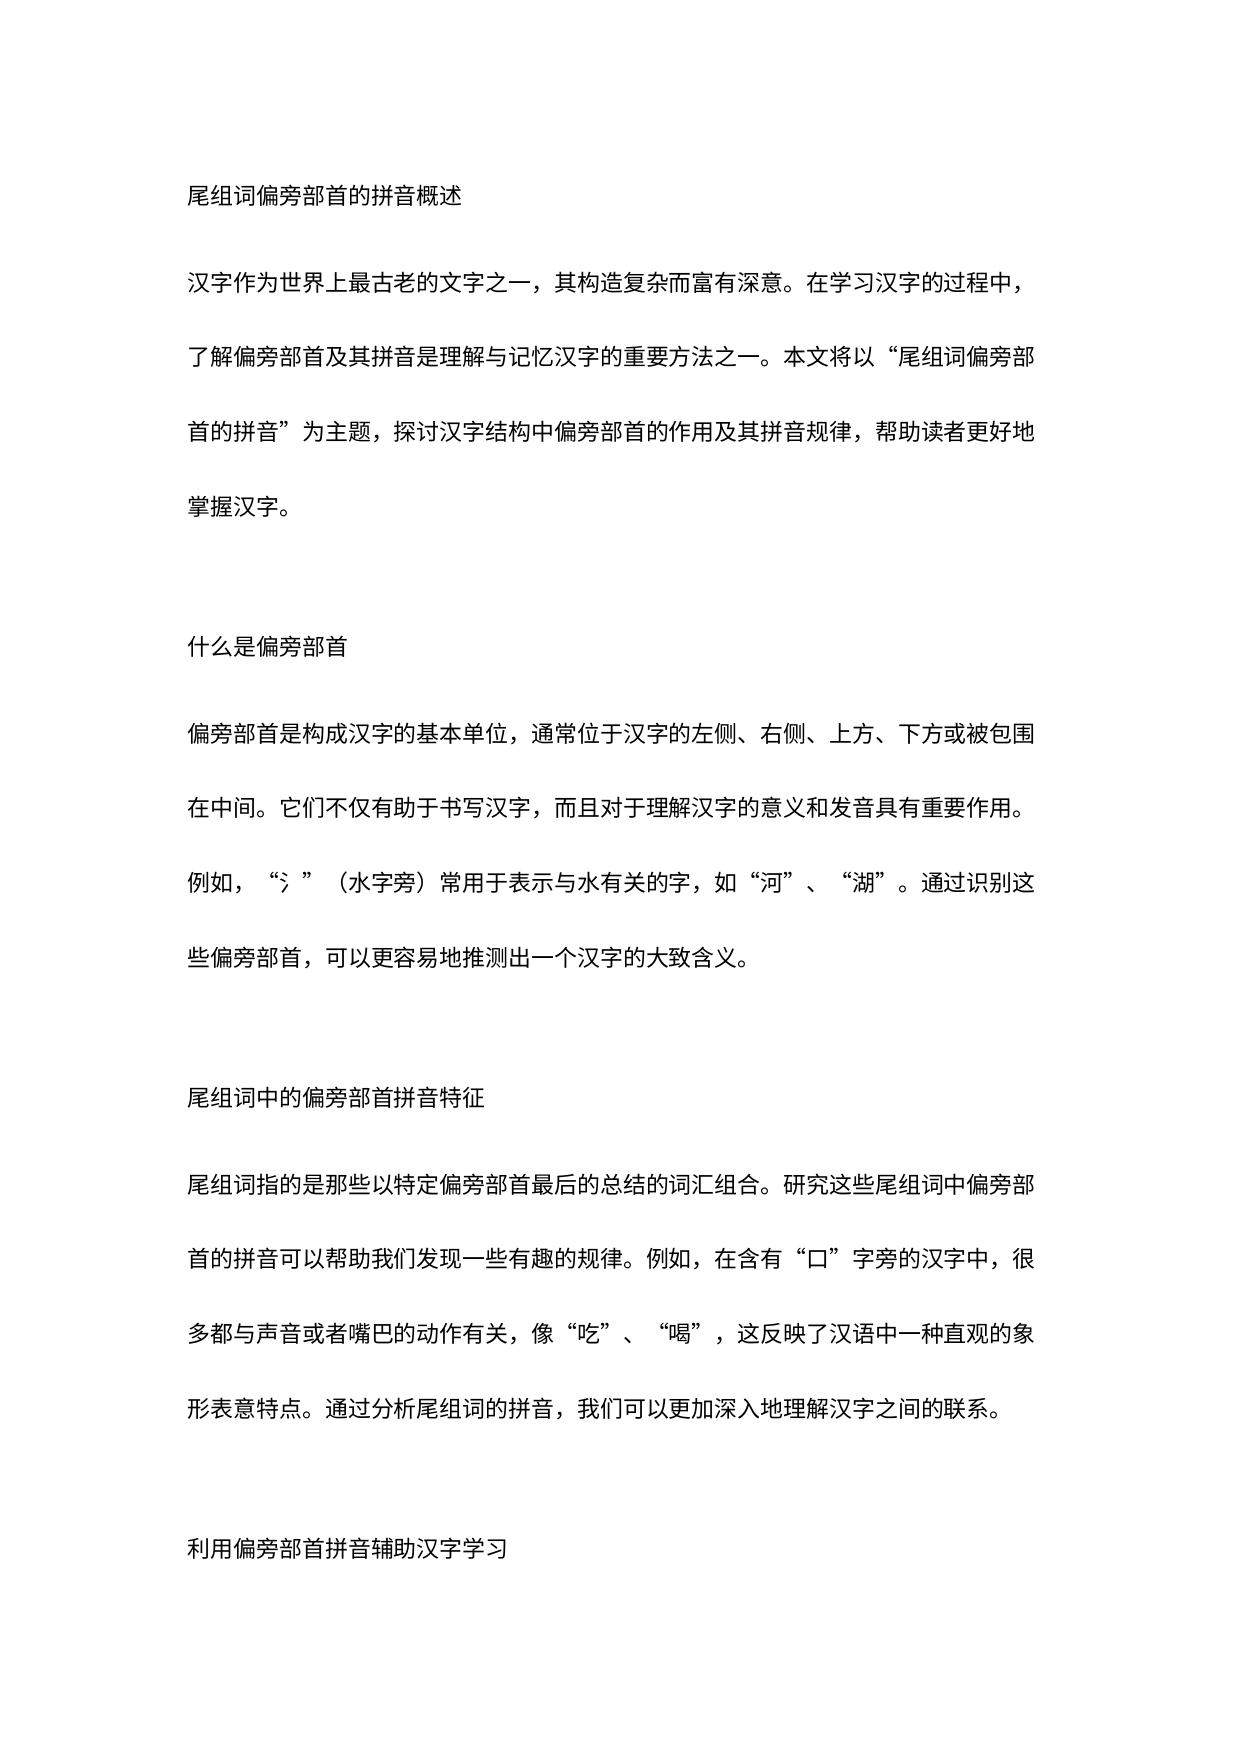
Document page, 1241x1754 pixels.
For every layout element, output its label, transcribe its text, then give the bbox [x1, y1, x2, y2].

text 什么是偏旁部首 [187, 613, 1053, 678]
text 尾组词指的是那些以特定偏旁部首最后的总结的词汇组合。研究这些尾组词中偏旁部首的拼音可以帮助我们发现一些有趣的规律。例如，在含有“口”字旁的汉字中，很多都与声音或者嘴巴的动作有关，像“吃”、“喝”，这反映了汉语中一种直观的象形表意特点。通过分析尾组词的拼音，我们可以更加深入地理解汉字之间的联系。 [187, 1151, 1053, 1440]
text 偏旁部首是构成汉字的基本单位，通常位于汉字的左侧、右侧、上方、下方或被包围在中间。它们不仅有助于书写汉字，而且对于理解汉字的意义和发音具有重要作用。例如，“氵”（水字旁）常用于表示与水有关的字，如“河”、“湖”。通过识别这些偏旁部首，可以更容易地推测出一个汉字的大致含义。 [187, 699, 1053, 989]
text 尾组词偏旁部首的拼音概述 [187, 162, 1053, 227]
text 汉字作为世界上最古老的文字之一，其构造复杂而富有深意。在学习汉字的过程中，了解偏旁部首及其拼音是理解与记忆汉字的重要方法之一。本文将以“尾组词偏旁部首的拼音”为主题，探讨汉字结构中偏旁部首的作用及其拼音规律，帮助读者更好地掌握汉字。 [187, 248, 1053, 538]
text 尾组词中的偏旁部首拼音特征 [187, 1064, 1053, 1129]
text 利用偏旁部首拼音辅助汉字学习 [187, 1515, 1053, 1580]
